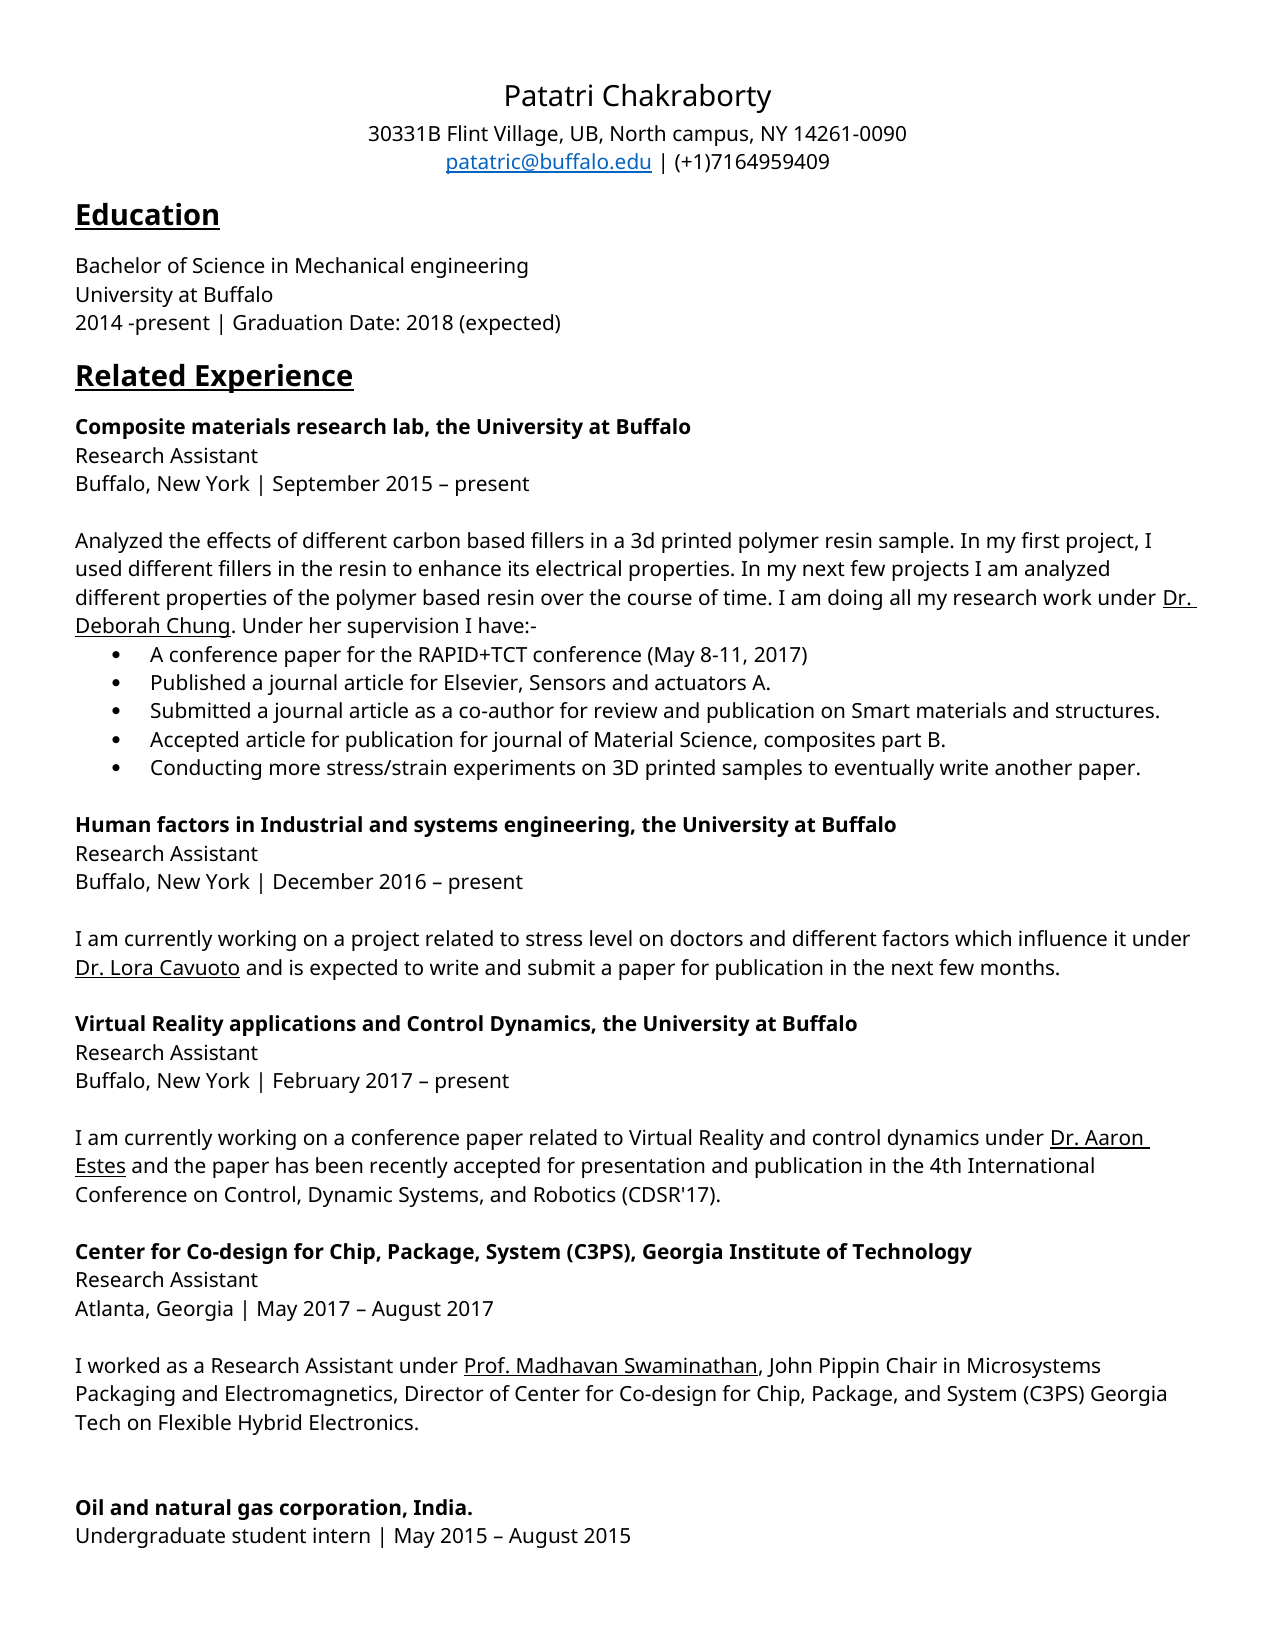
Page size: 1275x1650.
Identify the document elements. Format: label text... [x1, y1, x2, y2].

text Analyzed the effects of different carbon based fillers in a 3d printed polymer resin sample. In my first project, I used different fillers in the resin to enhance its electrical properties. In my next few projects I am analyzed different properties of the polymer based resin over the course of time. I am doing all my research work under Dr. Deborah Chung. Under her supervision I have:- [75, 526, 1200, 640]
text Center for Co-design for Chip, Package, System (C3PS), Georgia Institute of Technology [75, 1237, 1200, 1265]
list Published a journal article for Elsevier, Sensors and actuators A. [112, 668, 1200, 697]
text I worked as a Research Assistant under Prof. Madhavan Swaminathan, John Pippin Chair in Microsystems Packaging and Electromagnetics, Director of Center for Co-design for Chip, Package, and System (C3PS) Georgia Tech on Flexible Hybrid Electronics. [75, 1351, 1200, 1436]
text Buffalo, New York | February 2017 – present [75, 1066, 1200, 1095]
text Human factors in Industrial and systems engineering, the University at Buffalo [75, 810, 1200, 839]
text Research Assistant [75, 1265, 1200, 1294]
text Composite materials research lab, the University at Buffalo [75, 412, 1200, 441]
text Virtual Reality applications and Control Dynamics, the University at Buffalo [75, 1009, 1200, 1038]
text I am currently working on a project related to stress level on doctors and different factors which influence it under Dr. Lora Cavuoto and is expected to write and submit a paper for publication in the next few months. [75, 924, 1200, 981]
text Education [75, 194, 1200, 234]
list Conducting more stress/strain experiments on 3D printed samples to eventually write another paper. [112, 753, 1200, 782]
text Bachelor of Science in Mechanical engineering [75, 251, 1200, 280]
text University at Buffalo [75, 280, 1200, 308]
list Accepted article for publication for journal of Material Science, composites part B. [112, 725, 1200, 753]
text Undergraduate student intern | May 2015 – August 2015 [75, 1521, 1200, 1550]
text Research Assistant [75, 441, 1200, 469]
text 30331B Flint Village, UB, North campus, NY 14261-0090 [75, 119, 1200, 147]
text Buffalo, New York | September 2015 – present [75, 469, 1200, 498]
text I am currently working on a conference paper related to Virtual Reality and control dynamics under Dr. Aaron Estes and the paper has been recently accepted for presentation and publication in the 4th International Conference on Control, Dynamic Systems, and Robotics (CDSR'17). [75, 1123, 1200, 1208]
text Related Experience [75, 356, 1200, 395]
text Research Assistant [75, 1038, 1200, 1066]
text Oil and natural gas corporation, India. [75, 1493, 1200, 1521]
list A conference paper for the RAPID+TCT conference (May 8-11, 2017) [112, 640, 1200, 668]
text Research Assistant [75, 839, 1200, 867]
text Patatri Chakraborty [75, 75, 1200, 115]
text Buffalo, New York | December 2016 – present [75, 867, 1200, 896]
list Submitted a journal article as a co-author for review and publication on Smart materials and structures. [112, 697, 1200, 725]
text patatric@buffalo.edu | (+1)7164959409 [75, 147, 1200, 176]
text Atlanta, Georgia | May 2017 – August 2017 [75, 1294, 1200, 1322]
text 2014 -present | Graduation Date: 2018 (expected) [75, 308, 1200, 337]
